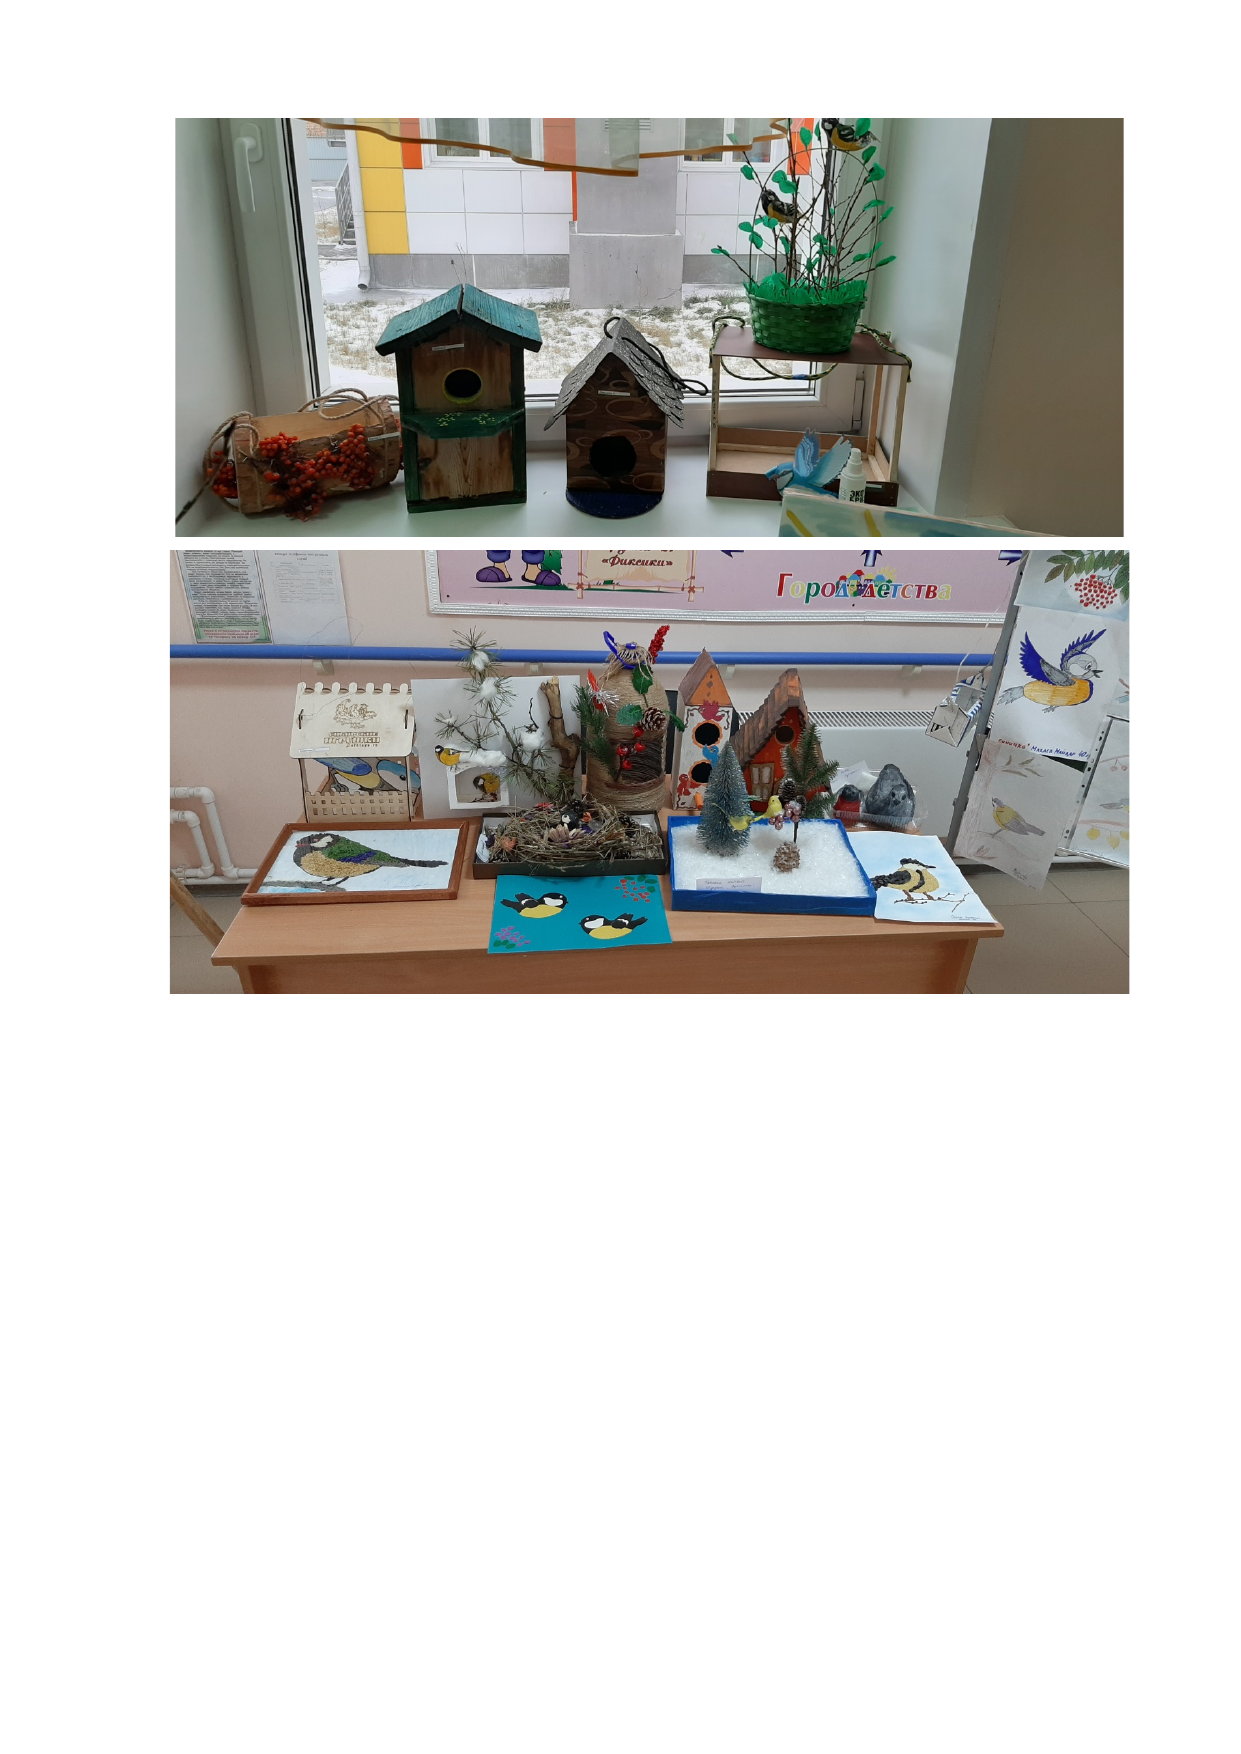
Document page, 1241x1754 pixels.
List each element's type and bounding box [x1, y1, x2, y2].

picture [169, 550, 1130, 994]
picture [175, 118, 1124, 537]
